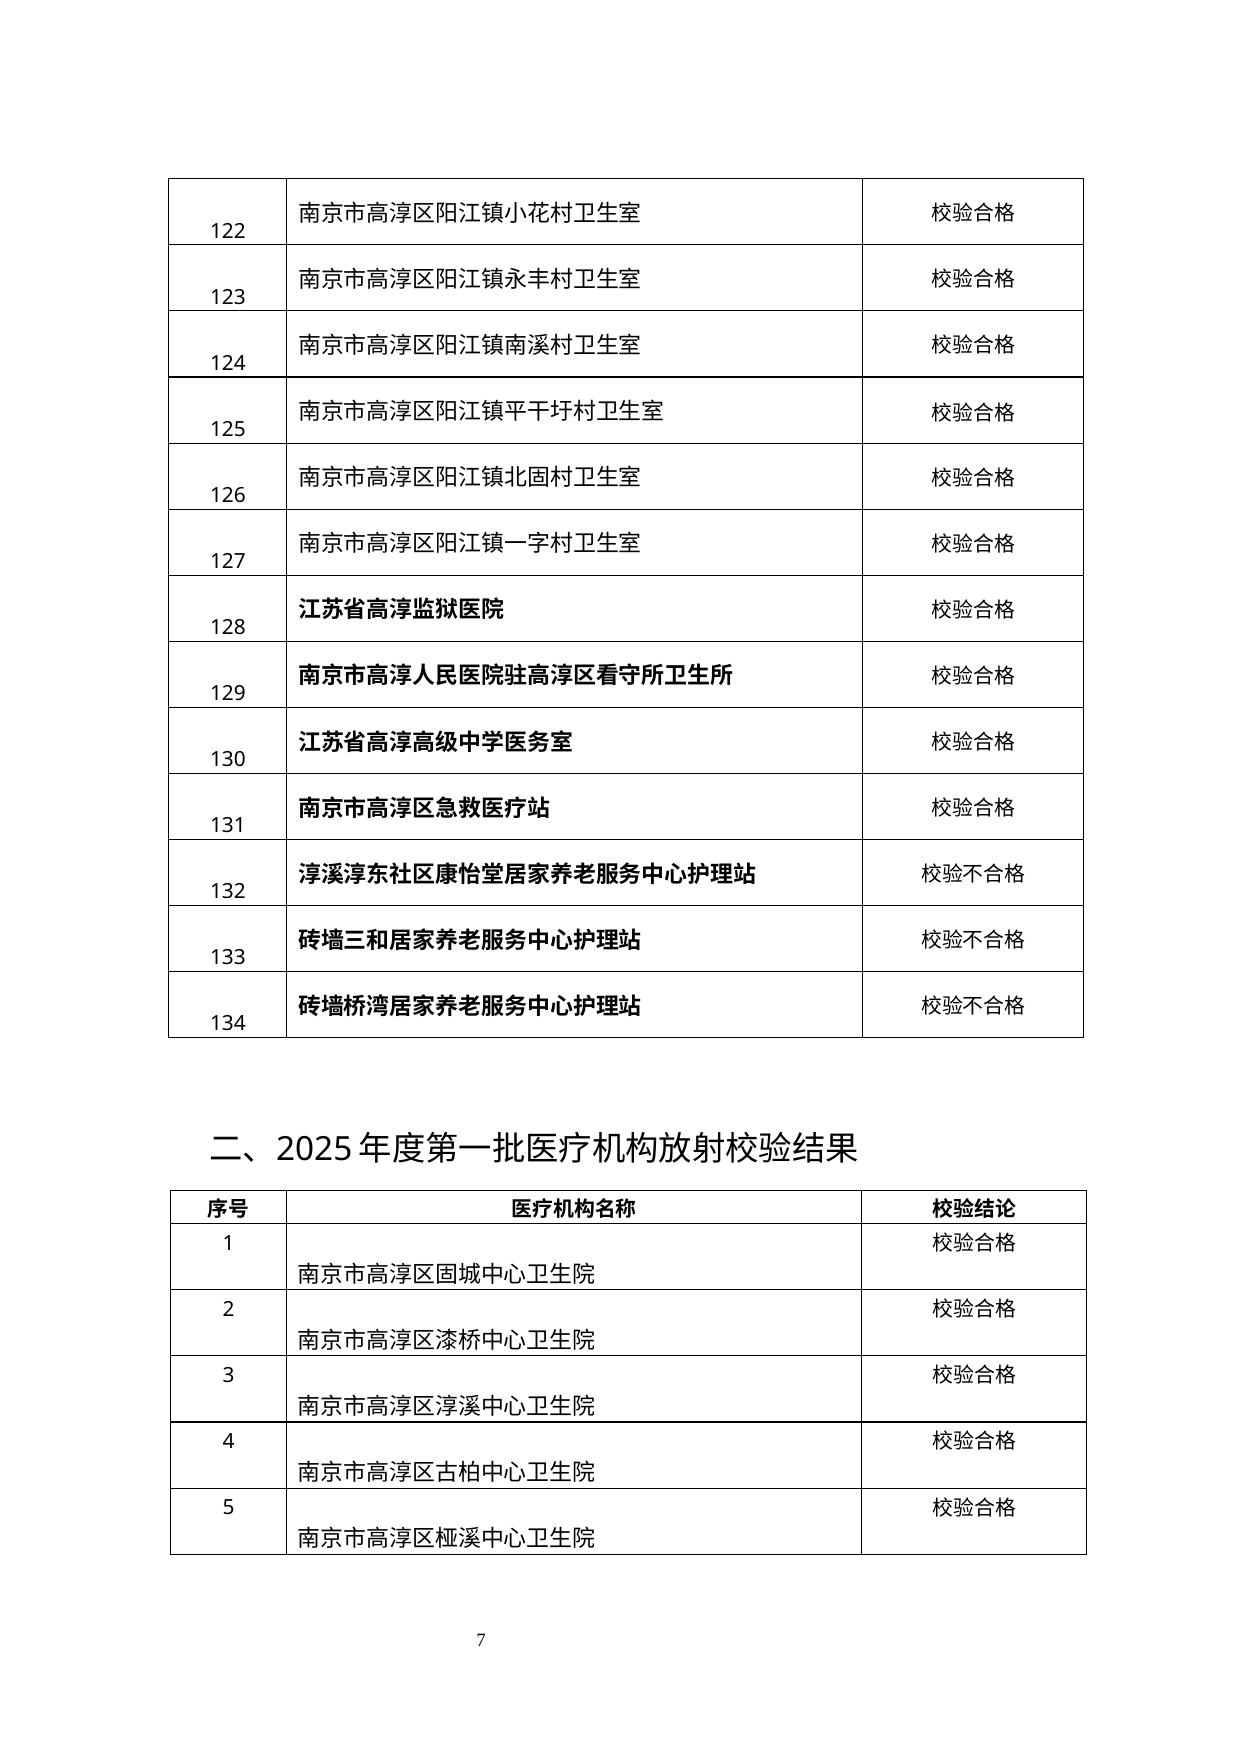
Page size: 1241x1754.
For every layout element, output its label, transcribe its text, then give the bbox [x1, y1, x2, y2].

table_cell 江苏省高淳监狱医院 [287, 576, 862, 641]
table_cell 校验合格 [863, 642, 1083, 707]
table_cell 南京市高淳区阳江镇永丰村卫生室 [287, 245, 862, 310]
table_cell 校验合格 [863, 510, 1083, 574]
table_cell 126 [169, 444, 286, 508]
table_cell 南京市高淳区阳江镇一字村卫生室 [287, 510, 862, 574]
table_cell 南京市高淳区淳溪中心卫生院 [287, 1356, 861, 1421]
table_cell 4 [171, 1423, 286, 1487]
table_cell 127 [169, 510, 286, 574]
table_cell 2 [171, 1290, 286, 1355]
table_cell 5 [171, 1489, 286, 1553]
table_cell 南京市高淳区阳江镇小花村卫生室 [287, 179, 862, 244]
table_cell 校验合格 [863, 708, 1083, 773]
table_cell 南京市高淳区桠溪中心卫生院 [287, 1489, 861, 1553]
table_cell 123 [169, 245, 286, 310]
text 二、2025年度第一批医疗机构放射校验结果 [165, 1114, 1087, 1179]
table_cell 砖墙三和居家养老服务中心护理站 [287, 906, 862, 971]
table_cell 校验合格 [862, 1224, 1086, 1289]
table_cell 125 [169, 378, 286, 442]
table_cell 校验合格 [863, 378, 1083, 442]
table_cell 校验合格 [863, 179, 1083, 244]
table_cell 校验不合格 [863, 840, 1083, 905]
table_header 序号 [171, 1191, 286, 1223]
table_cell 校验合格 [862, 1290, 1086, 1355]
table_cell 校验不合格 [863, 906, 1083, 971]
table_cell 124 [169, 311, 286, 376]
table_cell 133 [169, 906, 286, 971]
table_cell 砖墙桥湾居家养老服务中心护理站 [287, 972, 862, 1037]
table_cell 淳溪淳东社区康怡堂居家养老服务中心护理站 [287, 840, 862, 905]
table_cell 122 [169, 179, 286, 244]
table_cell 南京市高淳人民医院驻高淳区看守所卫生所 [287, 642, 862, 707]
table_cell 校验合格 [862, 1423, 1086, 1487]
table_cell 南京市高淳区阳江镇北固村卫生室 [287, 444, 862, 508]
table_cell 南京市高淳区阳江镇南溪村卫生室 [287, 311, 862, 376]
table_cell 校验合格 [862, 1489, 1086, 1553]
table_cell 校验不合格 [863, 972, 1083, 1037]
table_cell 南京市高淳区漆桥中心卫生院 [287, 1290, 861, 1355]
table_cell 南京市高淳区阳江镇平干圩村卫生室 [287, 378, 862, 442]
table_cell 江苏省高淳高级中学医务室 [287, 708, 862, 773]
table_cell 130 [169, 708, 286, 773]
table_cell 校验合格 [863, 576, 1083, 641]
table_cell 1 [171, 1224, 286, 1289]
table_cell 校验合格 [863, 444, 1083, 508]
table_cell 131 [169, 774, 286, 839]
table_header 医疗机构名称 [287, 1191, 861, 1223]
table_cell 3 [171, 1356, 286, 1421]
table_cell 南京市高淳区急救医疗站 [287, 774, 862, 839]
table_cell 校验合格 [863, 774, 1083, 839]
table_cell 校验合格 [863, 311, 1083, 376]
table_cell 128 [169, 576, 286, 641]
table_cell 南京市高淳区古柏中心卫生院 [287, 1423, 861, 1487]
table_cell 132 [169, 840, 286, 905]
table_cell 校验合格 [862, 1356, 1086, 1421]
table_cell 校验合格 [863, 245, 1083, 310]
table_cell 129 [169, 642, 286, 707]
table_cell 南京市高淳区固城中心卫生院 [287, 1224, 861, 1289]
table_cell 134 [169, 972, 286, 1037]
table_header 校验结论 [862, 1191, 1086, 1223]
